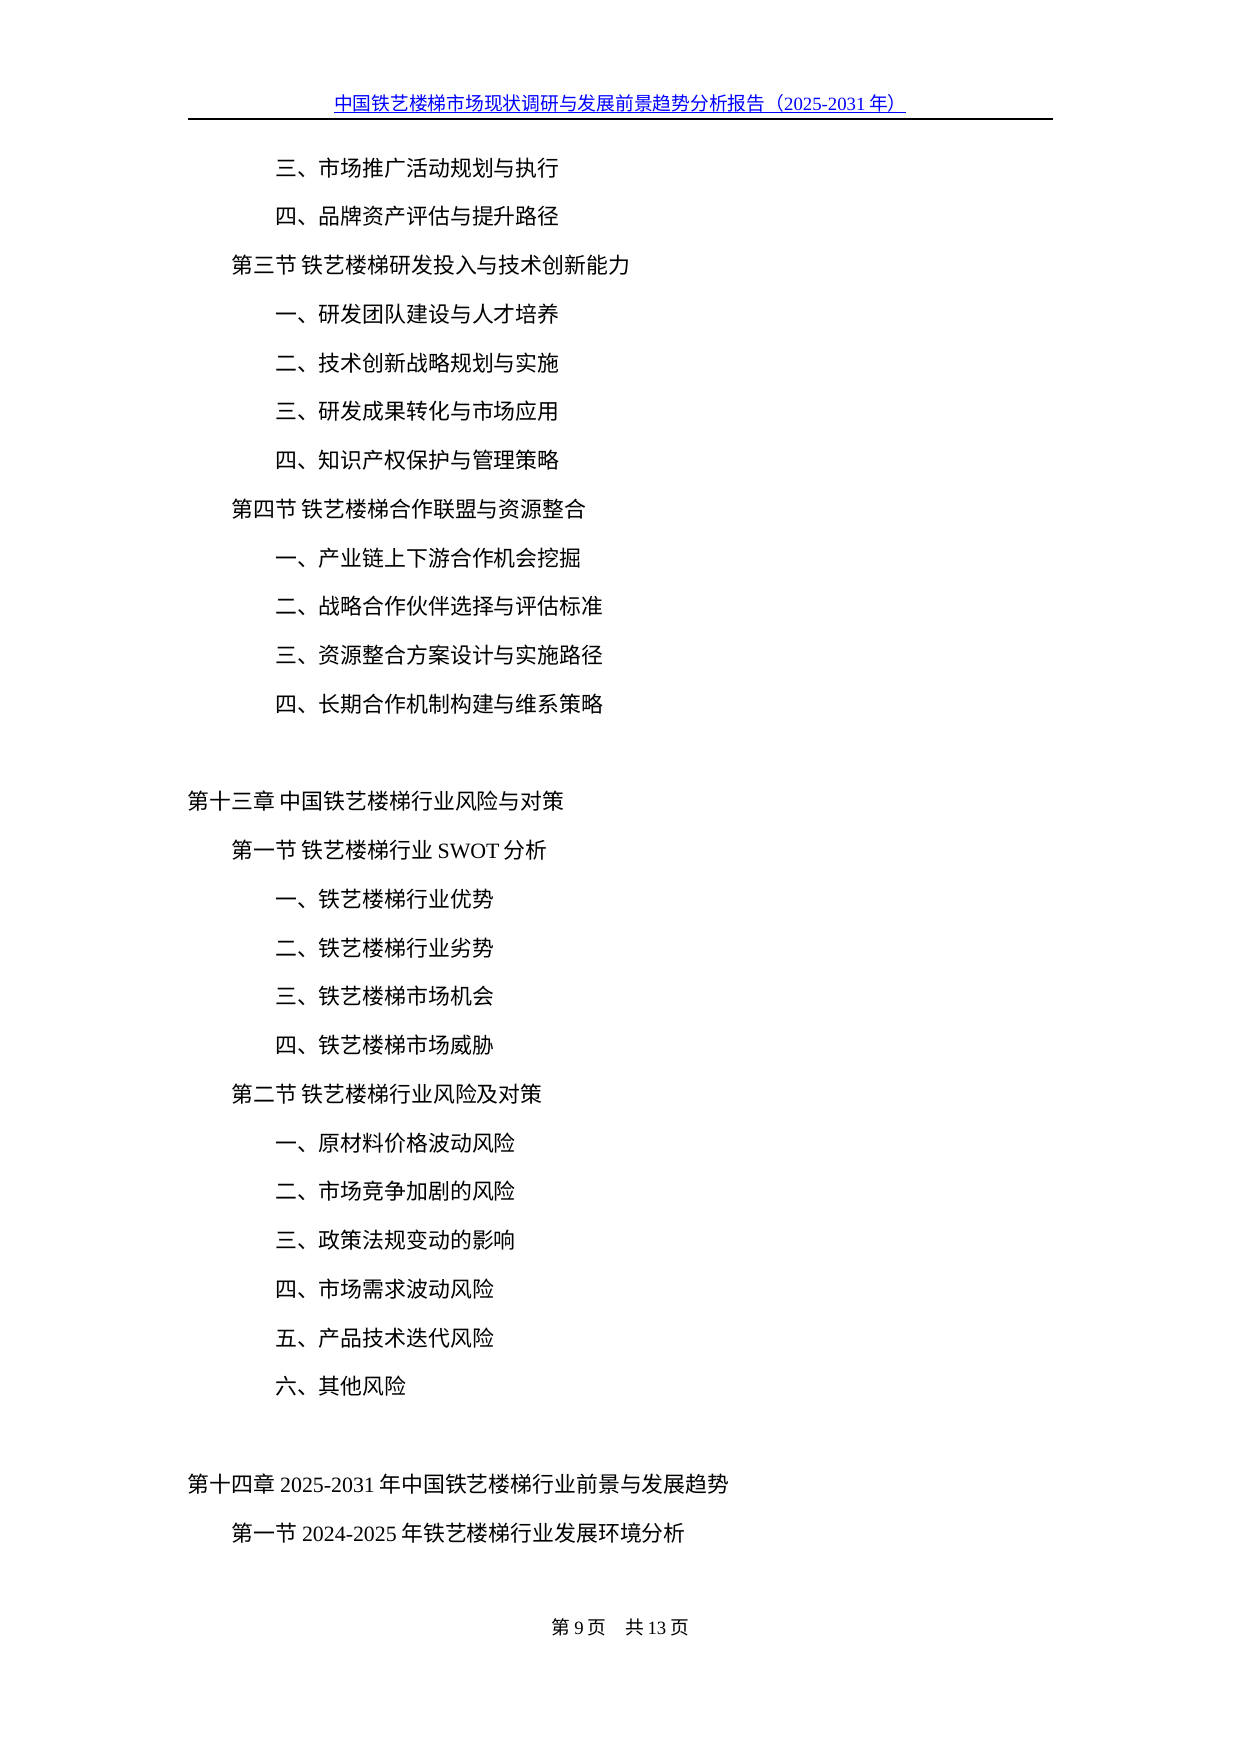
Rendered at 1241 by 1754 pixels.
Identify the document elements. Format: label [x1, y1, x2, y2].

text [187, 150, 1053, 1548]
